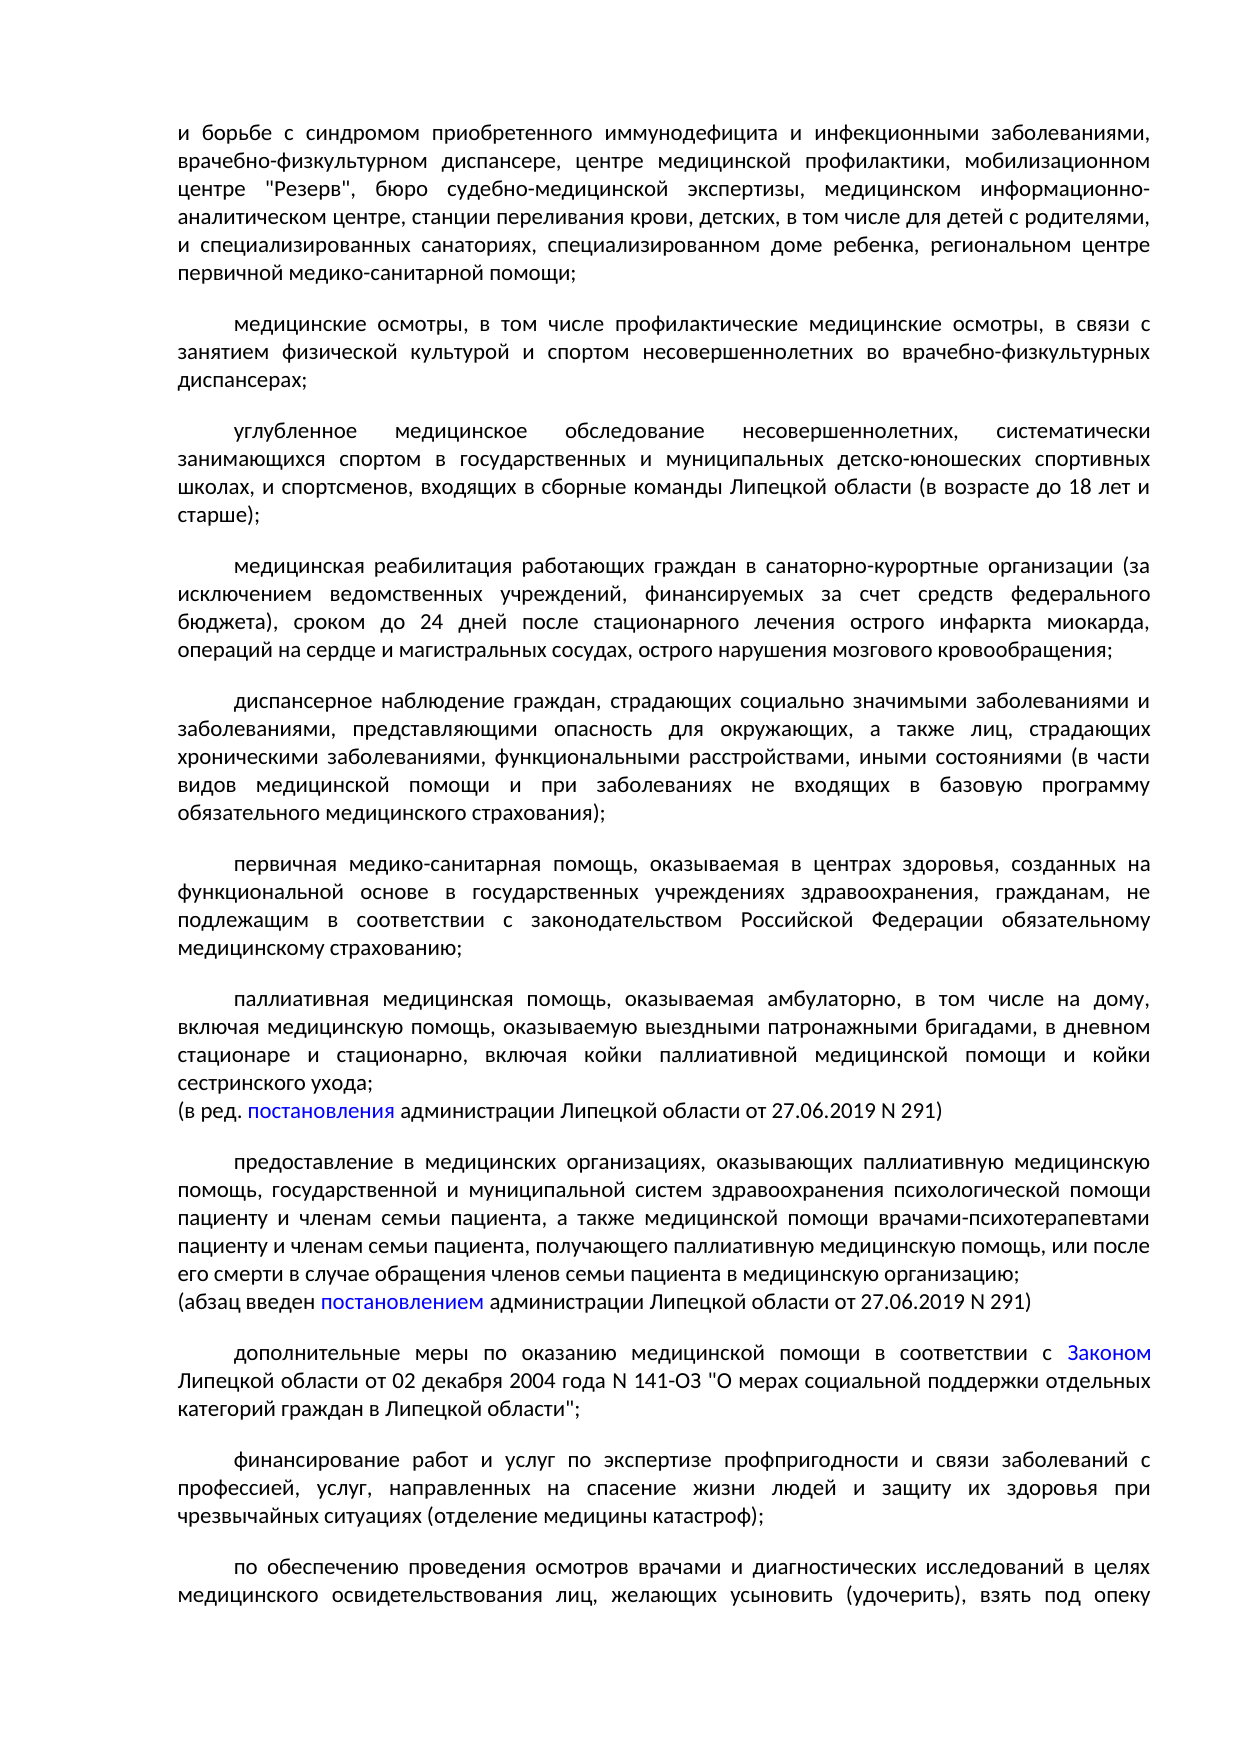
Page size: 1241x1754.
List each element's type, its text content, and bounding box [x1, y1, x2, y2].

text дополнительные меры по оказанию медицинской помощи в соответствии с Законом Липецкой области от 02 декабря 2004 года N 141-ОЗ "О мерах социальной поддержки отдельных категорий граждан в Липецкой области"; [177, 1338, 1152, 1422]
text паллиативная медицинская помощь, оказываемая амбулаторно, в том числе на дому, включая медицинскую помощь, оказываемую выездными патронажными бригадами, в дневном стационаре и стационарно, включая койки паллиативной медицинской помощи и койки сестринского ухода; [177, 984, 1152, 1096]
text медицинские осмотры, в том числе профилактические медицинские осмотры, в связи с занятием физической культурой и спортом несовершеннолетних во врачебно-физкультурных диспансерах; [177, 309, 1152, 393]
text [177, 1552, 1152, 1608]
text диспансерное наблюдение граждан, страдающих социально значимыми заболеваниями и заболеваниями, представляющими опасность для окружающих, а также лиц, страдающих хроническими заболеваниями, функциональными расстройствами, иными состояниями (в части видов медицинской помощи и при заболеваниях не входящих в базовую программу обязательного медицинского страхования); [177, 686, 1152, 826]
text финансирование работ и услуг по экспертизе профпригодности и связи заболеваний с профессией, услуг, направленных на спасение жизни людей и защиту их здоровья при чрезвычайных ситуациях (отделение медицины катастроф); [177, 1445, 1152, 1529]
text предоставление в медицинских организациях, оказывающих паллиативную медицинскую помощь, государственной и муниципальной систем здравоохранения психологической помощи пациенту и членам семьи пациента, а также медицинской помощи врачами-психотерапевтами пациенту и членам семьи пациента, получающего паллиативную медицинскую помощь, или после его смерти в случае обращения членов семьи пациента в медицинскую организацию; [177, 1147, 1152, 1287]
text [177, 118, 1152, 286]
text (абзац введен постановлением администрации Липецкой области от 27.06.2019 N 291) [177, 1287, 1152, 1315]
text медицинская реабилитация работающих граждан в санаторно-курортные организации (за исключением ведомственных учреждений, финансируемых за счет средств федерального бюджета), сроком до 24 дней после стационарного лечения острого инфаркта миокарда, операций на сердце и магистральных сосудах, острого нарушения мозгового кровообращения; [177, 551, 1152, 663]
text первичная медико-санитарная помощь, оказываемая в центрах здоровья, созданных на функциональной основе в государственных учреждениях здравоохранения, гражданам, не подлежащим в соответствии с законодательством Российской Федерации обязательному медицинскому страхованию; [177, 849, 1152, 961]
text (в ред. постановления администрации Липецкой области от 27.06.2019 N 291) [177, 1096, 1152, 1124]
text углубленное медицинское обследование несовершеннолетних, систематически занимающихся спортом в государственных и муниципальных детско-юношеских спортивных школах, и спортсменов, входящих в сборные команды Липецкой области (в возрасте до 18 лет и старше); [177, 416, 1152, 528]
